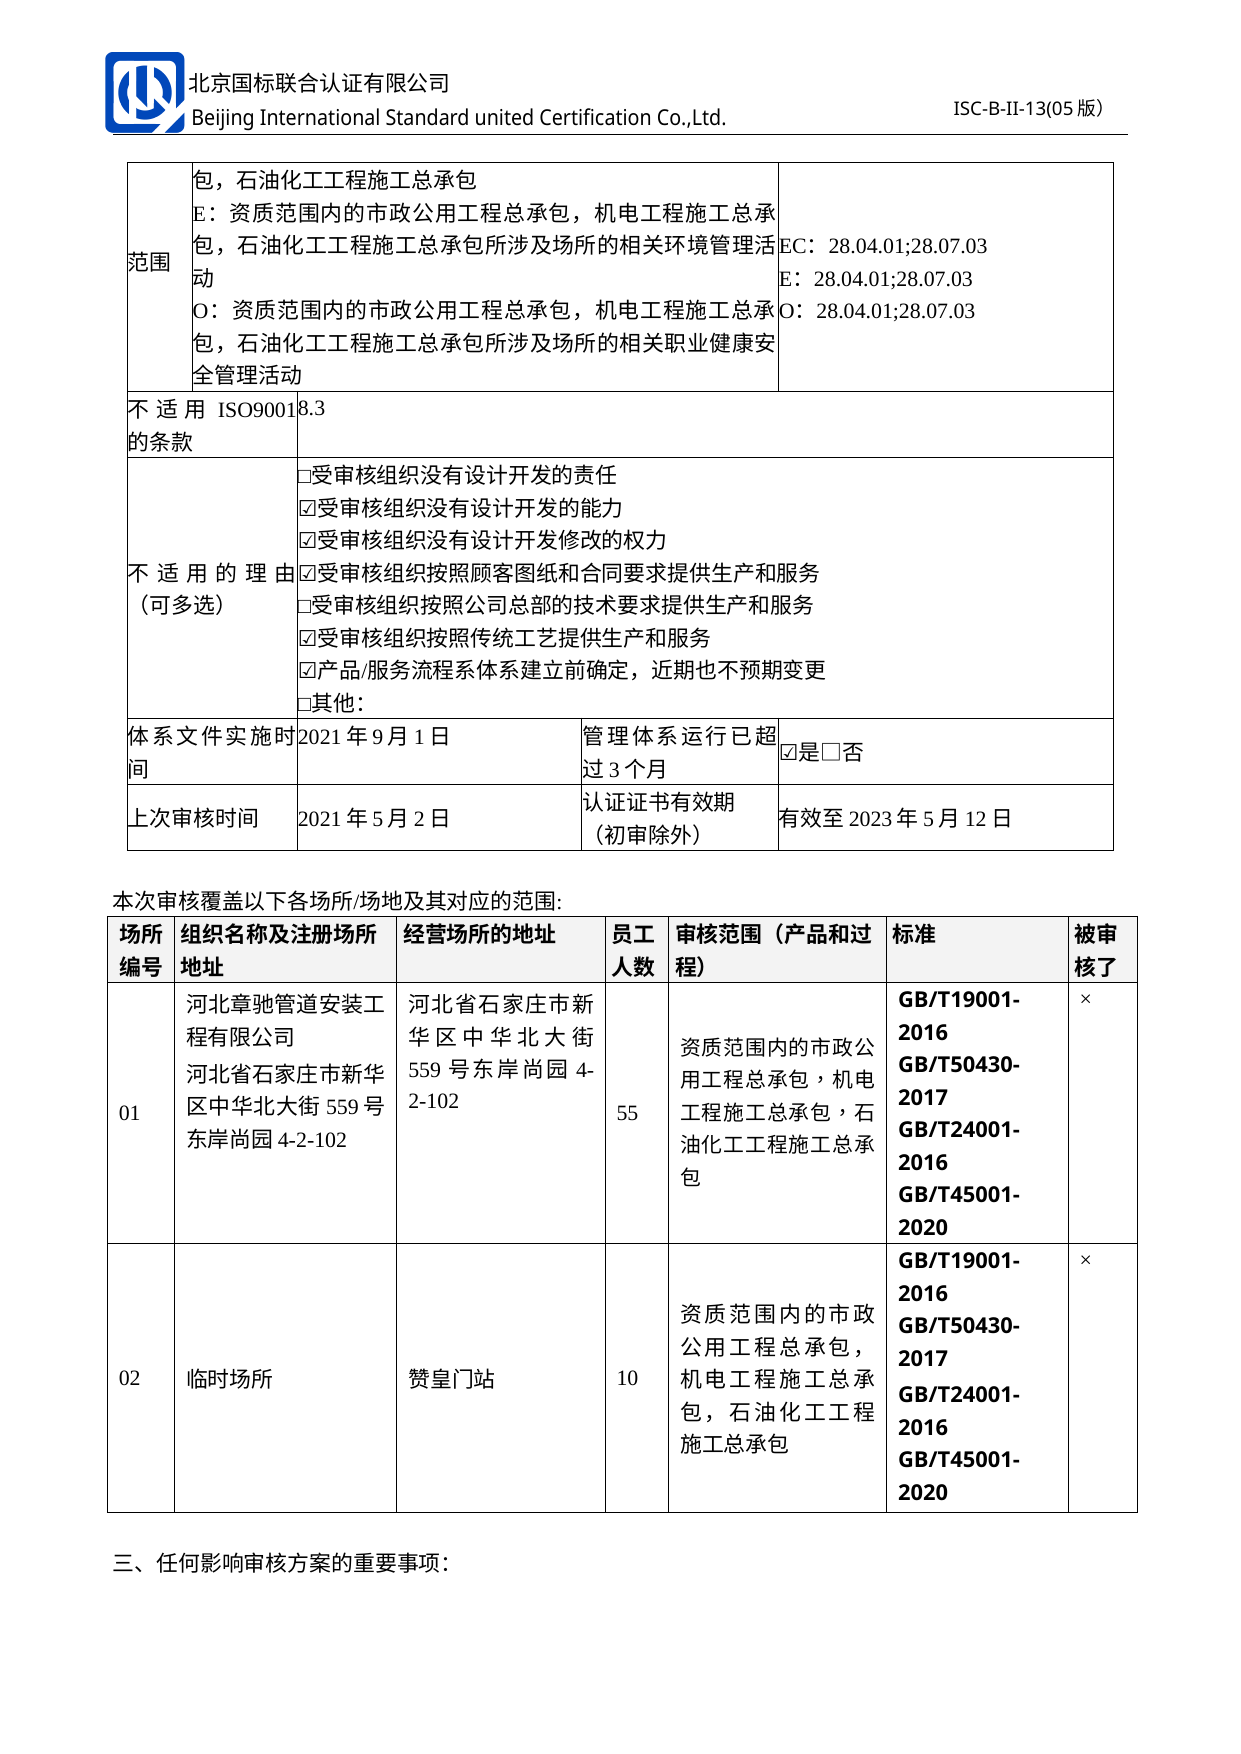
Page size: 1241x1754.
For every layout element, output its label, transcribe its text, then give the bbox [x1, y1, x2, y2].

table_header 组织名称及注册场所地址 [175, 917, 396, 982]
table_cell 55 [606, 983, 668, 1243]
table_header 审核范围（产品和过程） [669, 917, 886, 982]
table_cell 2021年5月2日 [298, 785, 581, 850]
table_cell 资质范围内的市政公用工程总承包，机电工程施工总承包，石油化工工程施工总承包 [669, 1244, 886, 1512]
picture [105, 52, 185, 133]
table_cell GB/T19001-2016 GB/T50430-2017 GB/T24001-2016 GB/T45001-2020 [887, 983, 1068, 1243]
table_cell 临时场所 [175, 1244, 396, 1512]
table_cell 2021年9月1日 [298, 719, 581, 784]
text 三、任何影响审核方案的重要事项： [112, 1546, 1128, 1578]
table_cell 02 [108, 1244, 174, 1512]
table_cell 认证证书有效期 （初审除外） [582, 785, 778, 850]
table_header 被审核了 [1069, 917, 1137, 982]
table_cell GB/T19001-2016 GB/T50430-2017 GB/T24001-2016 GB/T45001-2020 [887, 1244, 1068, 1512]
table_cell EC：28.04.01;28.07.03 E：28.04.01;28.07.03 O：28.04.01;28.07.03 [779, 163, 1113, 391]
table_header 标准 [887, 917, 1068, 982]
table_cell ☑是□否 [779, 719, 1113, 784]
table_cell 河北省石家庄市新华区中华北大街559号东岸尚园4-2-102 [397, 983, 605, 1243]
table_header 员工人数 [606, 917, 668, 982]
table_cell 河北章驰管道安装工程有限公司 河北省石家庄市新华区中华北大街559号东岸尚园4-2-102 [175, 983, 396, 1243]
table_cell 审核范围 [128, 163, 192, 391]
table_cell 资质范围内的市政公用工程总承包，机电工程施工总承包，石油化工工程施工总承包 [669, 983, 886, 1243]
text 本次审核覆盖以下各场所/场地及其对应的范围: [112, 883, 1128, 916]
table_cell 不适用的理由（可多选） [128, 458, 297, 718]
table_cell 01 [108, 983, 174, 1243]
table_header 经营场所的地址 [397, 917, 605, 982]
table_header 场所编号 [108, 917, 174, 982]
table_cell 管理体系运行已超过3个月 [582, 719, 778, 784]
table_cell 10 [606, 1244, 668, 1512]
table_cell 不适用ISO9001的条款 [128, 392, 297, 457]
table_cell 赞皇门站 [397, 1244, 605, 1512]
table_cell 8.3 [298, 392, 1113, 457]
table_cell 有效至2023年5月12日 [779, 785, 1113, 850]
table_cell 上次审核时间 [128, 785, 297, 850]
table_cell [193, 163, 778, 391]
table_cell □受审核组织没有设计开发的责任 ☑受审核组织没有设计开发的能力 ☑受审核组织没有设计开发修改的权力 ☑受审核组织按照顾客图纸和合同要求提供生产和服务 □受审核组织按照公司总部的技术要求提供生产和服务 ☑受审核组织按照传统工艺提供生产和服务 ☑产品/服务流程系体系建立前确定，近期也不预期变更 □其他： [298, 458, 1113, 718]
table_cell 体系文件实施时间 [128, 719, 297, 784]
